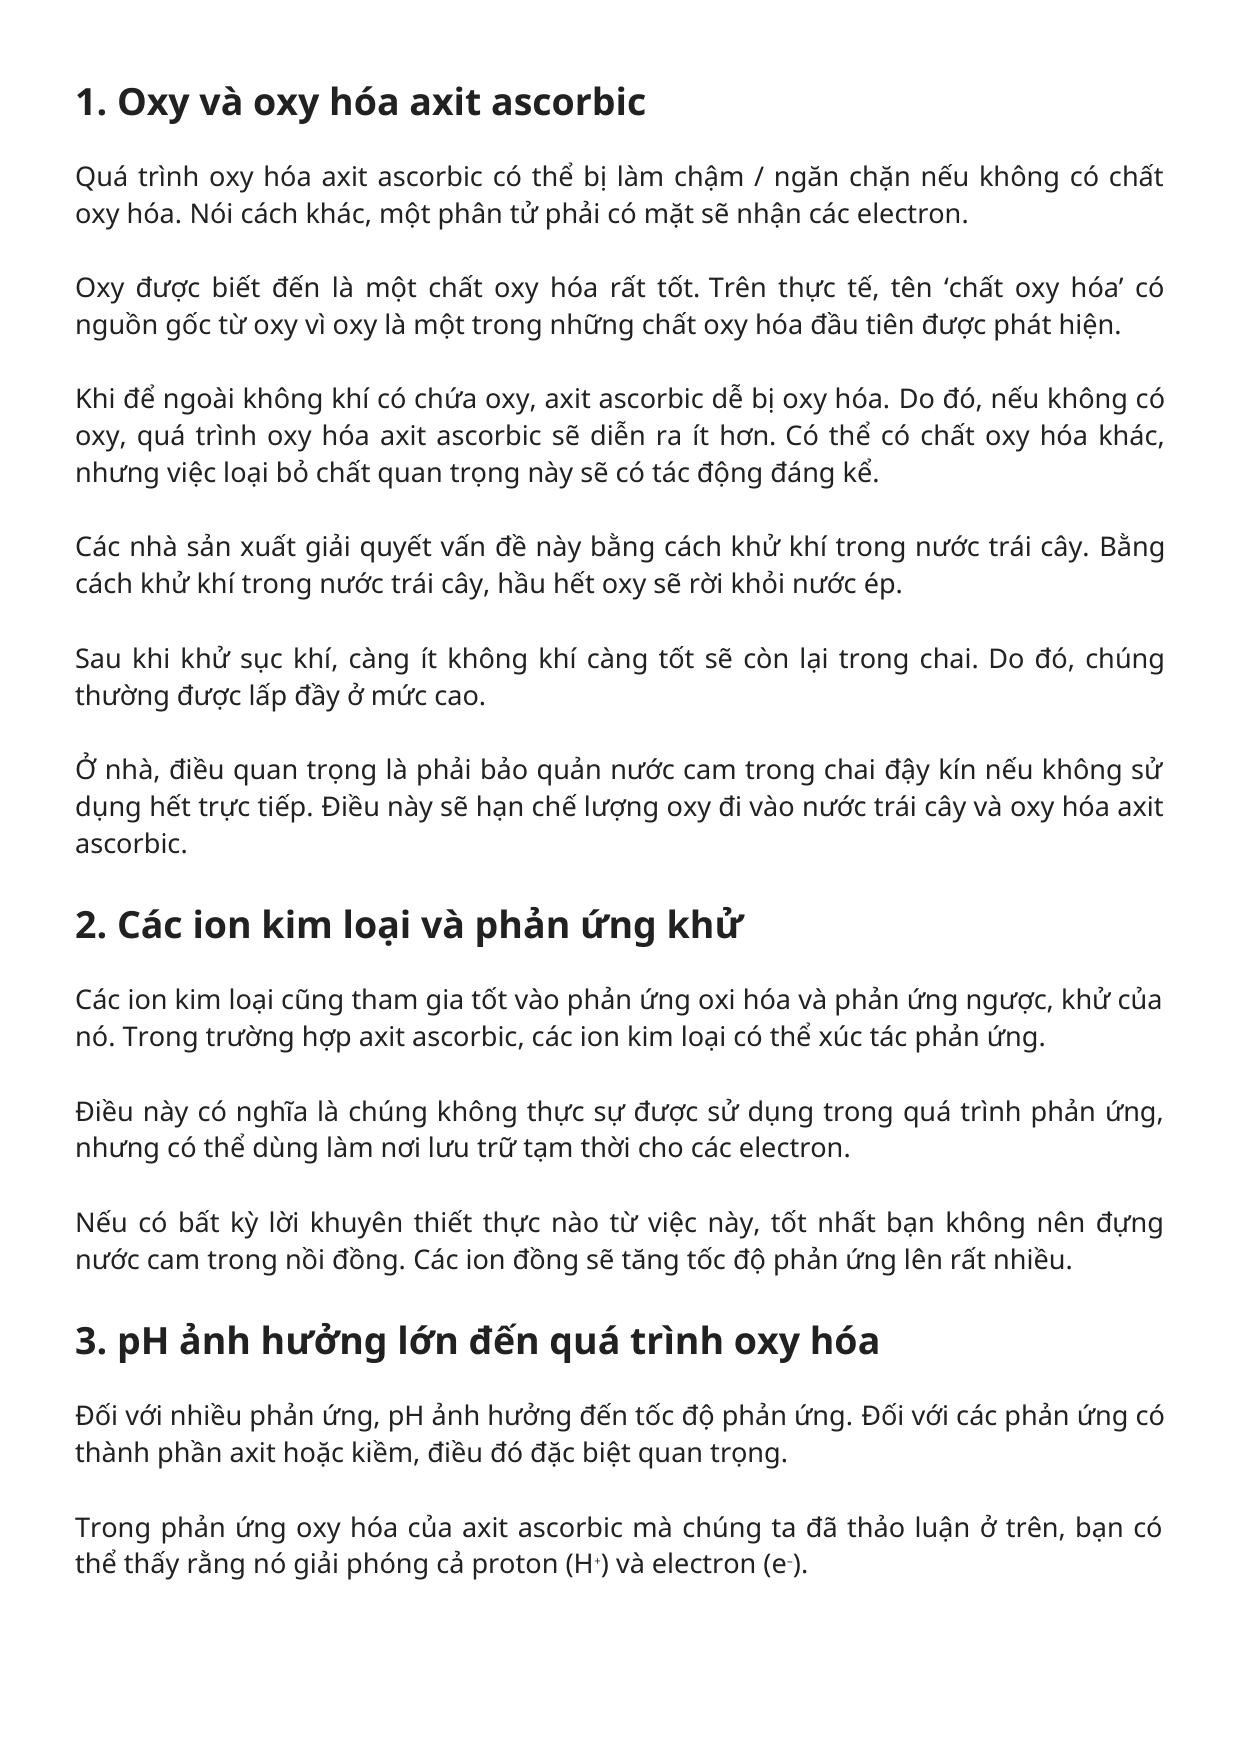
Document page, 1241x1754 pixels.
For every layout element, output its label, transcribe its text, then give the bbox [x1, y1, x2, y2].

text Nếu có bất kỳ lời khuyên thiết thực nào từ việc này, tốt nhất bạn không nên đựng nước cam trong nồi đồng. Các ion đồng sẽ tăng tốc độ phản ứng lên rất nhiều. [75, 1203, 1165, 1277]
text Trong phản ứng oxy hóa của axit ascorbic mà chúng ta đã thảo luận ở trên, bạn có thể thấy rằng nó giải phóng cả proton (H+) và electron (e–). [75, 1508, 1165, 1582]
text Điều này có nghĩa là chúng không thực sự được sử dụng trong quá trình phản ứng, nhưng có thể dùng làm nơi lưu trữ tạm thời cho các electron. [75, 1092, 1165, 1166]
text Khi để ngoài không khí có chứa oxy, axit ascorbic dễ bị oxy hóa. Do đó, nếu không có oxy, quá trình oxy hóa axit ascorbic sẽ diễn ra ít hơn. Có thể có chất oxy hóa khác, nhưng việc loại bỏ chất quan trọng này sẽ có tác động đáng kể. [75, 380, 1165, 490]
text Quá trình oxy hóa axit ascorbic có thể bị làm chậm / ngăn chặn nếu không có chất oxy hóa. Nói cách khác, một phân tử phải có mặt sẽ nhận các electron. [75, 157, 1165, 231]
text Ở nhà, điều quan trọng là phải bảo quản nước cam trong chai đậy kín nếu không sử dụng hết trực tiếp. Điều này sẽ hạn chế lượng oxy đi vào nước trái cây và oxy hóa axit ascorbic. [75, 750, 1165, 861]
text 2. Các ion kim loại và phản ứng khử [75, 898, 1165, 949]
text Các ion kim loại cũng tham gia tốt vào phản ứng oxi hóa và phản ứng ngược, khử của nó. Trong trường hợp axit ascorbic, các ion kim loại có thể xúc tác phản ứng. [75, 981, 1165, 1054]
text Các nhà sản xuất giải quyết vấn đề này bằng cách khử khí trong nước trái cây. Bằng cách khử khí trong nước trái cây, hầu hết oxy sẽ rời khỏi nước ép. [75, 528, 1165, 602]
text 1. Oxy và oxy hóa axit ascorbic [75, 75, 1165, 126]
text Đối với nhiều phản ứng, pH ảnh hưởng đến tốc độ phản ứng. Đối với các phản ứng có thành phần axit hoặc kiềm, điều đó đặc biệt quan trọng. [75, 1397, 1165, 1471]
text Sau khi khử sục khí, càng ít không khí càng tốt sẽ còn lại trong chai. Do đó, chúng thường được lấp đầy ở mức cao. [75, 639, 1165, 713]
text 3. pH ảnh hưởng lớn đến quá trình oxy hóa [75, 1314, 1165, 1366]
text Oxy được biết đến là một chất oxy hóa rất tốt. Trên thực tế, tên ‘chất oxy hóa’ có nguồn gốc từ oxy vì oxy là một trong những chất oxy hóa đầu tiên được phát hiện. [75, 268, 1165, 342]
